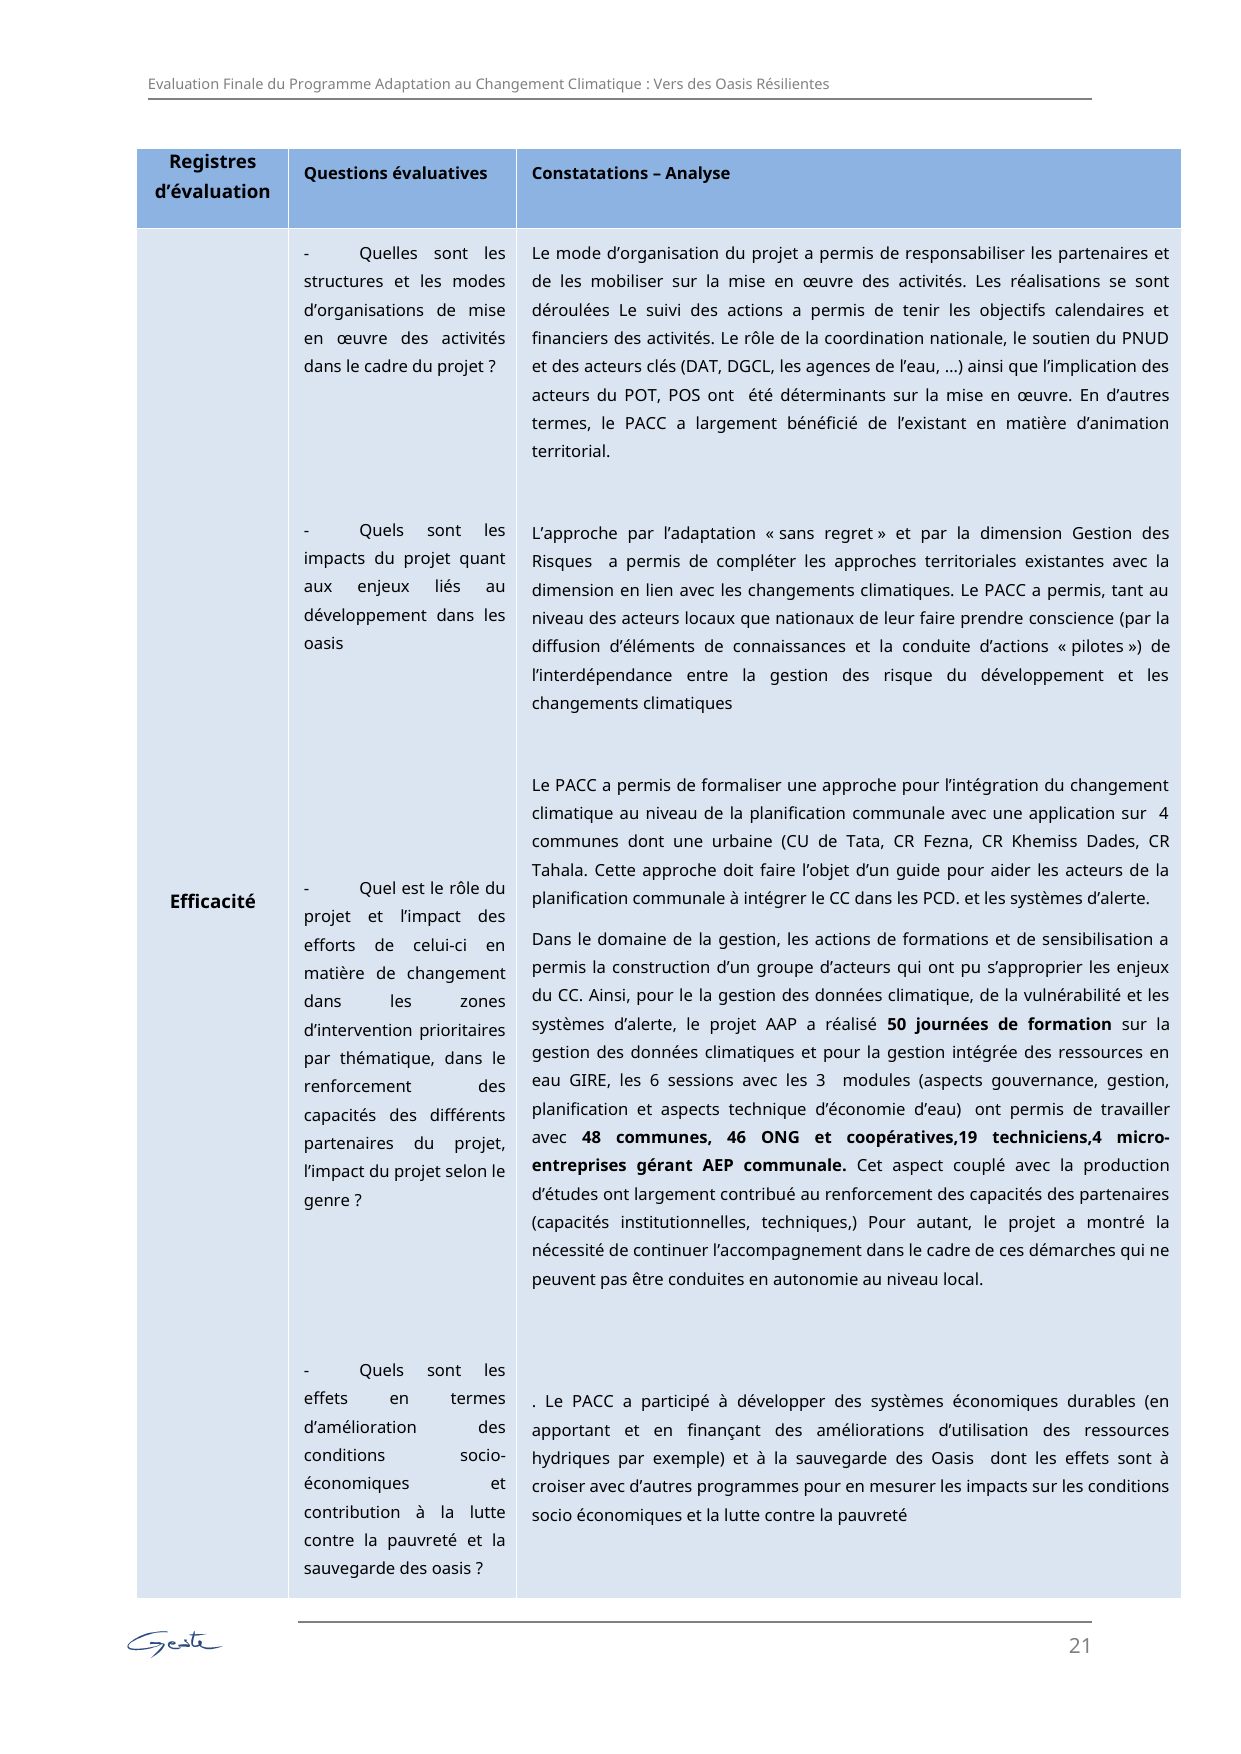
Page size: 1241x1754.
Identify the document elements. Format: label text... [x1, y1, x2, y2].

picture [124, 1627, 226, 1664]
table_header Constatations – Analyse [517, 149, 1181, 228]
table_header Questions évaluatives [289, 149, 516, 228]
table_cell Le mode d’organisation du projet a permis de responsabiliser les partenaires et de les mobiliser sur la mise en œuvre des activités. Les réalisations se sont déroulées Le suivi des actions a permis de tenir les objectifs calendaires et financiers des activités. Le rôle de la coordination nationale, le soutien du PNUD et des acteurs clés (DAT, DGCL, les agences de l’eau, …) ainsi que l’implication des acteurs du POT, POS ont été déterminants sur la mise en œuvre. En d’autres termes, le PACC a largement bénéficié de l’existant en matière d’animation territorial. L’approche par l’adaptation « sans regret » et par la dimension Gestion des Risques a permis de compléter les approches territoriales existantes avec la dimension en lien avec les changements climatiques. Le PACC a permis, tant au niveau des acteurs locaux que nationaux de leur faire prendre conscience (par la diffusion d’éléments de connaissances et la conduite d’actions « pilotes ») de l’interdépendance entre la gestion des risque du développement et les changements climatiques Le PACC a permis de formaliser une approche pour l’intégration du changement climatique au niveau de la planification communale avec une application sur 4 communes dont une urbaine (CU de Tata, CR Fezna, CR Khemiss Dades, CR Tahala. Cette approche doit faire l’objet d’un guide pour aider les acteurs de la planification communale à intégrer le CC dans les PCD. et les systèmes d’alerte. Dans le domaine de la gestion, les actions de formations et de sensibilisation a permis la construction d’un groupe d’acteurs qui ont pu s’approprier les enjeux du CC. Ainsi, pour le la gestion des données climatique, de la vulnérabilité et les systèmes d’alerte, le projet AAP a réalisé 50 journées de formation sur la gestion des données climatiques et pour la gestion intégrée des ressources en eau GIRE, les 6 sessions avec les 3 modules (aspects gouvernance, gestion, planification et aspects technique d’économie d’eau) ont permis de travailler avec 48 communes, 46 ONG et coopératives,19 techniciens,4 micro-entreprises gérant AEP communale. Cet aspect couplé avec la production d’études ont largement contribué au renforcement des capacités des partenaires (capacités institutionnelles, techniques,) Pour autant, le projet a montré la nécessité de continuer l’accompagnement dans le cadre de ces démarches qui ne peuvent pas être conduites en autonomie au niveau local. . Le PACC a participé à développer des systèmes économiques durables (en apportant et en finançant des améliorations d’utilisation des ressources hydriques par exemple) et à la sauvegarde des Oasis dont les effets sont à croiser avec d’autres programmes pour en mesurer les impacts sur les conditions socio économiques et la lutte contre la pauvreté [517, 229, 1181, 1598]
table_cell Quelles sont les structures et les modes d’organisations de mise en œuvre des activités dans le cadre du projet ? Quels sont les impacts du projet quant aux enjeux liés au développement dans les oasis Quel est le rôle du projet et l’impact des efforts de celui-ci en matière de changement dans les zones d’intervention prioritaires par thématique, dans le renforcement des capacités des différents partenaires du projet, l’impact du projet selon le genre ? Quels sont les effets en termes d’amélioration des conditions socio-économiques et contribution à la lutte contre la pauvreté et la sauvegarde des oasis ? [289, 229, 516, 1598]
table_header Registres d’évaluation [137, 149, 288, 228]
table_cell Efficacité [137, 229, 288, 1598]
